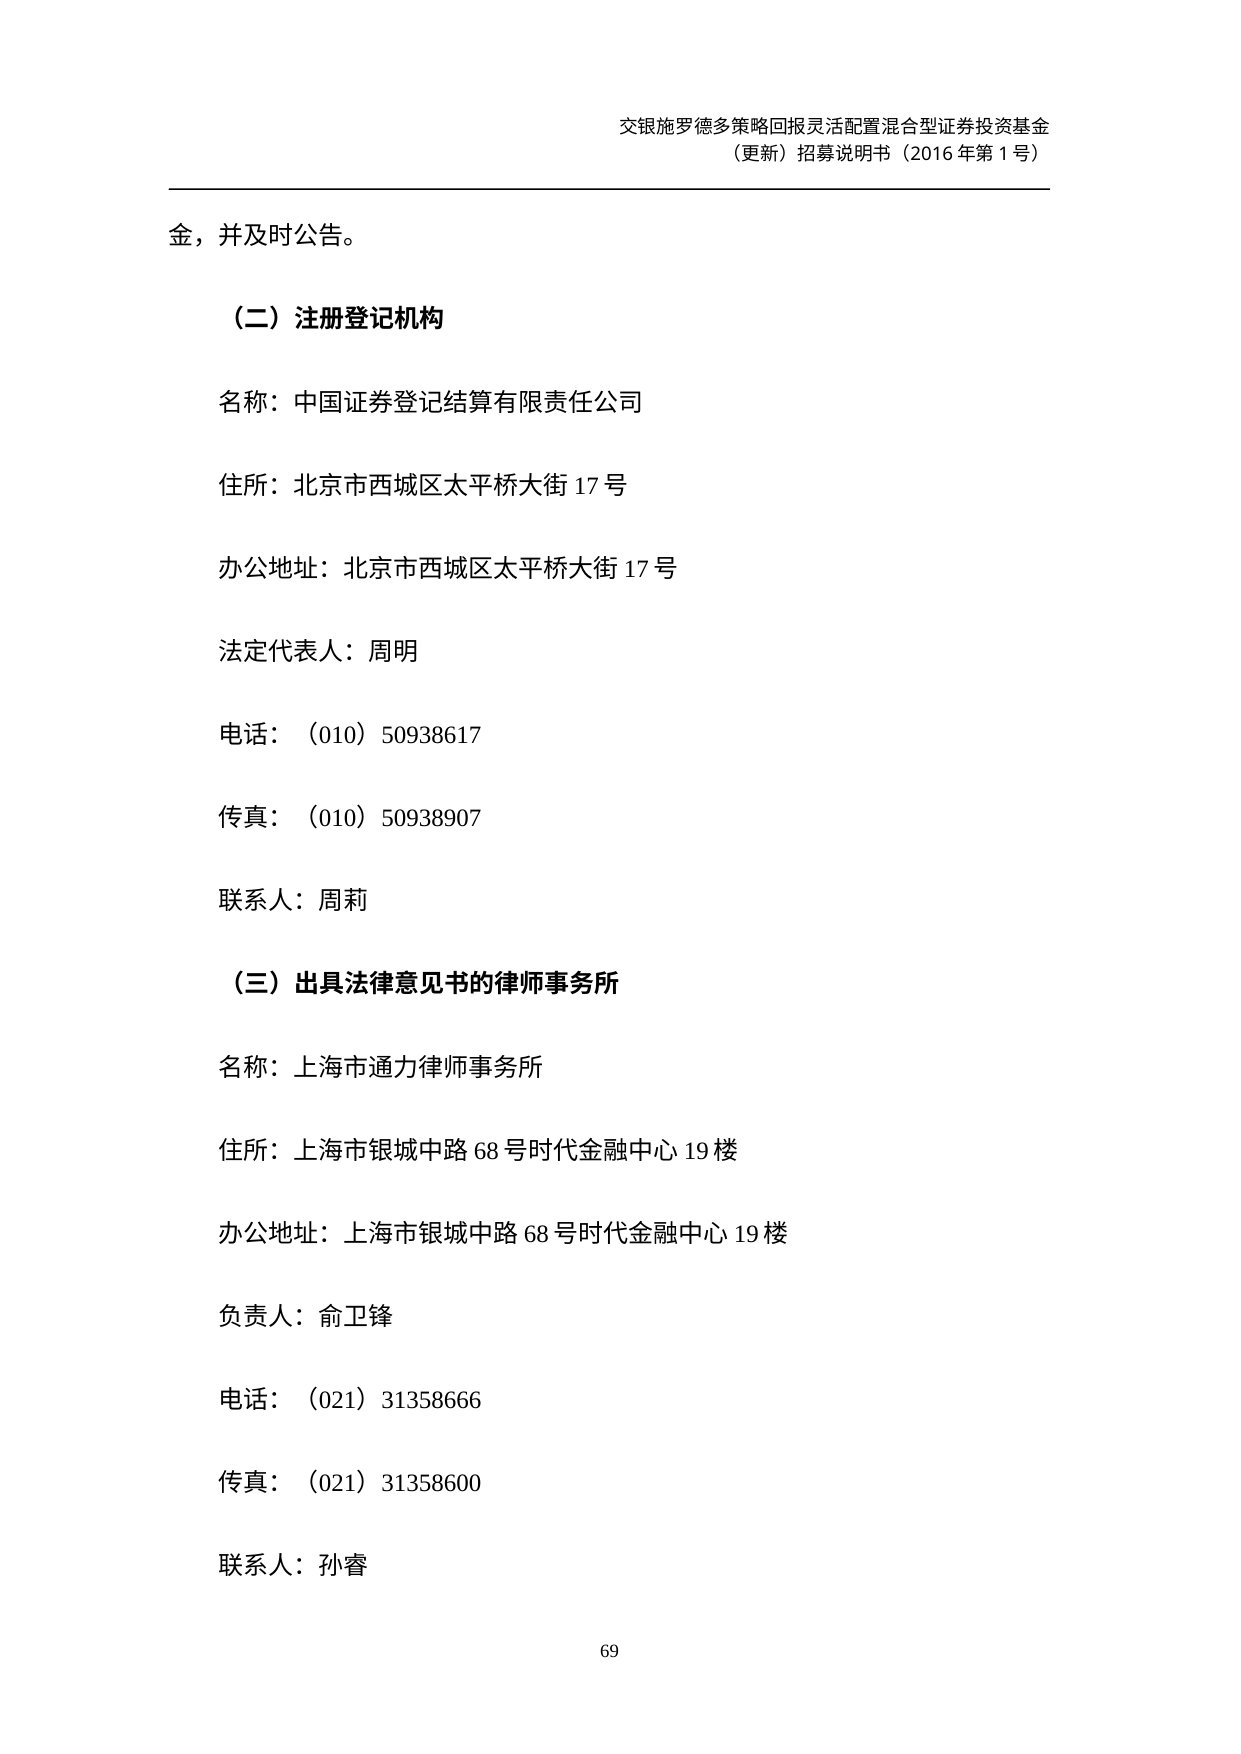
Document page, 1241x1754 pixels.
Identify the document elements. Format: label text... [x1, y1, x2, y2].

text 名称：中国证券登记结算有限责任公司 [169, 368, 1068, 433]
text 名称：上海市通力律师事务所 [169, 1033, 1068, 1098]
text （二）注册登记机构 [169, 284, 1050, 349]
text 电话：（010）50938617 [169, 700, 1068, 765]
text （三）出具法律意见书的律师事务所 [169, 949, 1050, 1014]
text 联系人：孙睿 [169, 1531, 1068, 1596]
text 负责人：俞卫锋 [169, 1282, 1068, 1347]
text 传真：（021）31358600 [169, 1448, 1068, 1513]
text 住所：上海市银城中路68号时代金融中心19楼 [169, 1116, 1068, 1181]
text 电话：（021）31358666 [169, 1365, 1068, 1430]
text 办公地址：上海市银城中路68号时代金融中心19楼 [169, 1199, 1068, 1264]
text 传真：（010）50938907 [169, 783, 1068, 848]
text 法定代表人：周明 [169, 617, 1068, 682]
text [169, 201, 1050, 266]
text 住所：北京市西城区太平桥大街17号 [169, 451, 1068, 516]
text 办公地址：北京市西城区太平桥大街17号 [169, 534, 1068, 599]
text 联系人：周莉 [169, 866, 1068, 931]
